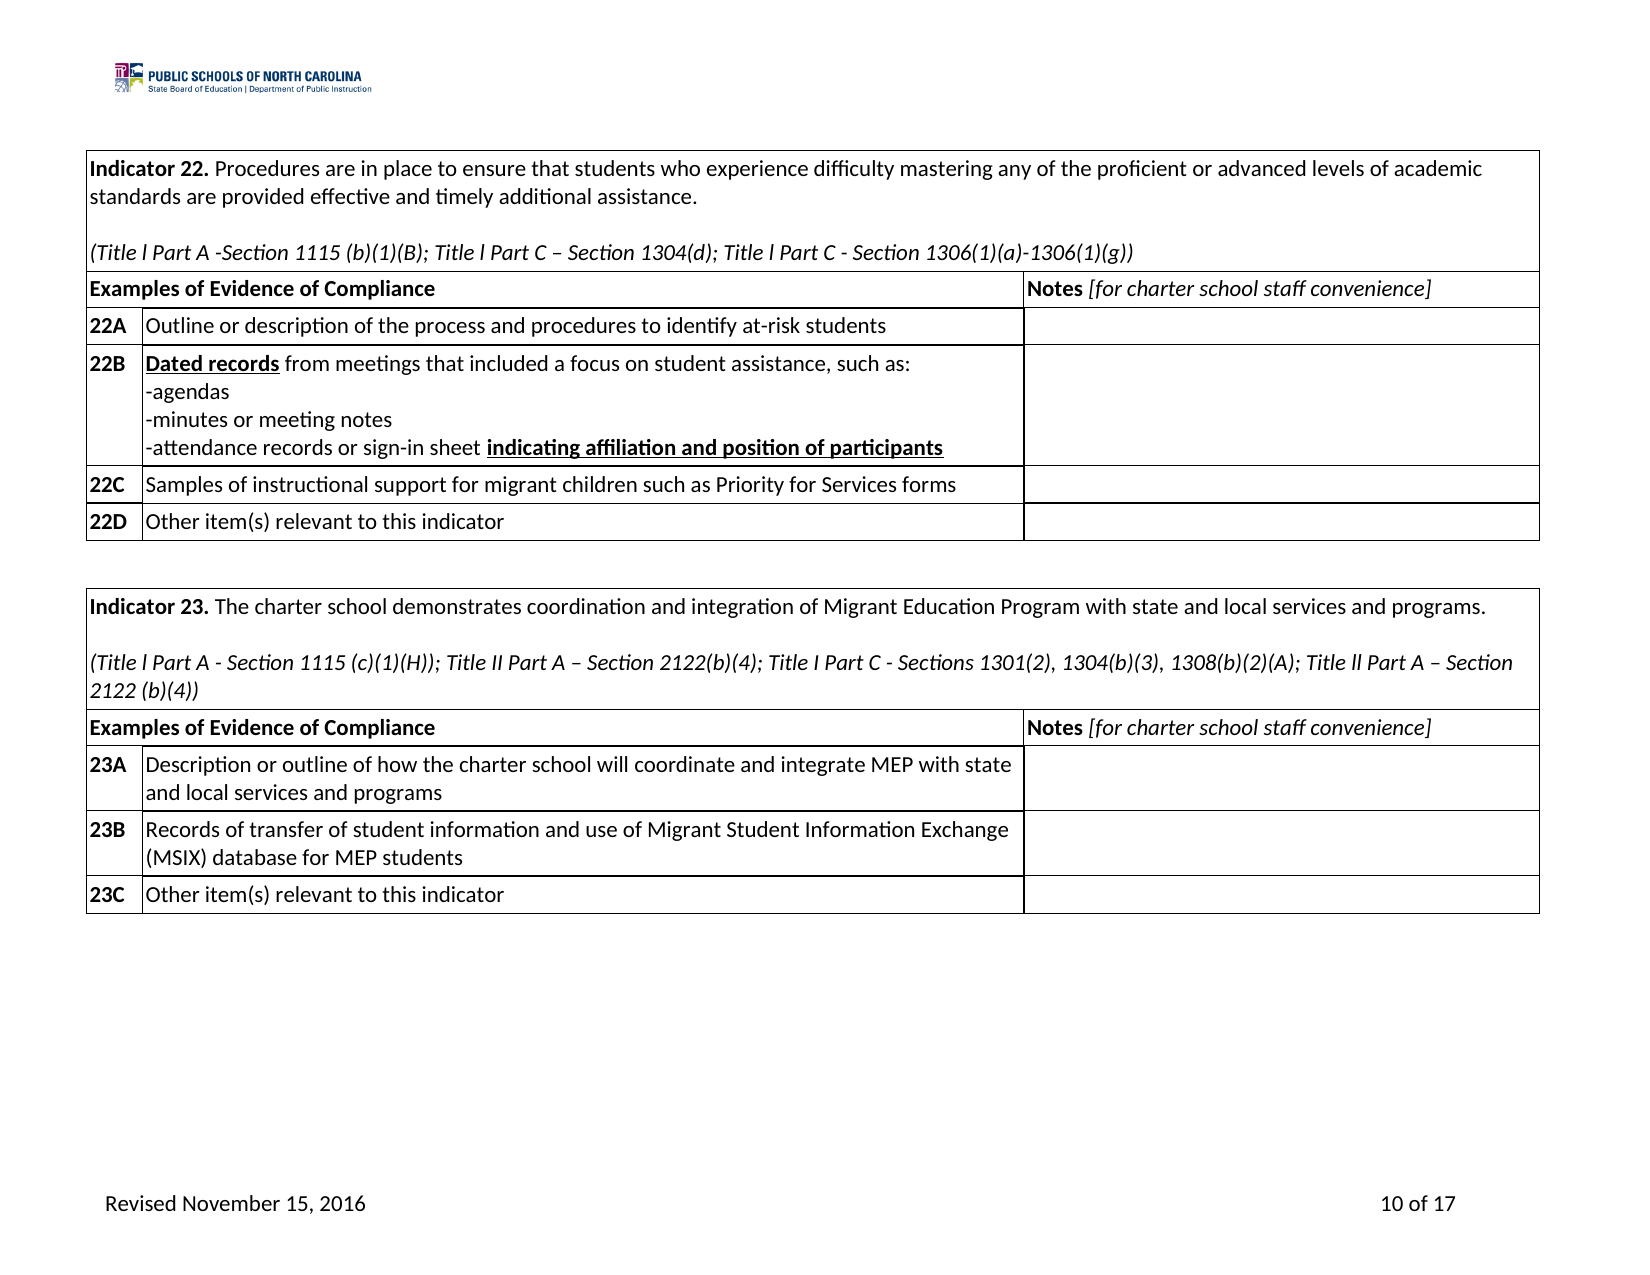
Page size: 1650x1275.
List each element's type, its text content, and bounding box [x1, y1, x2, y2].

table_cell Other item(s) relevant to this indicator [143, 504, 1023, 539]
table_cell 23B [87, 811, 142, 875]
table_cell Notes [for charter school staff convenience] [1024, 272, 1539, 307]
table_cell Other item(s) relevant to this indicator [143, 877, 1023, 912]
table_cell [1025, 876, 1539, 912]
picture [110, 58, 377, 98]
table_header Indicator 23. The charter school demonstrates coordination and integration of Migrant Education Program with state and local services and programs. (Title l Part A - Section 1115 (c)(1)(H)); Title II Part A – Section 2122(b)(4); Title I Part C - Sections 1301(2), 1304(b)(3), 1308(b)(2)(A); Title ll Part A – Section 2122 (b)(4)) [87, 589, 1539, 708]
table_header Indicator 22. Procedures are in place to ensure that students who experience difficulty mastering any of the proficient or advanced levels of academic standards are provided effective and timely additional assistance. (Title l Part A -Section 1115 (b)(1)(B); Title l Part C – Section 1304(d); Title l Part C - Section 1306(1)(a)-1306(1)(g)) [87, 151, 1539, 271]
table_cell 22B [87, 345, 142, 465]
table_cell [1025, 811, 1539, 875]
table_cell [1025, 345, 1539, 465]
table_cell [1025, 504, 1539, 539]
table_cell Notes [for charter school staff convenience] [1024, 710, 1539, 745]
table_cell Dated records from meetings that included a focus on student assistance, such as: -agendas -minutes or meeting notes -attendance records or sign-in sheet indicating affiliation and position of participants [143, 346, 1023, 465]
table_cell 23A [87, 746, 142, 810]
table_cell Description or outline of how the charter school will coordinate and integrate MEP with state and local services and programs [143, 747, 1023, 810]
table_cell 22C [87, 466, 142, 502]
table_cell Samples of instructional support for migrant children such as Priority for Services forms [143, 467, 1023, 502]
table_cell Outline or description of the process and procedures to identify at-risk students [143, 309, 1023, 344]
table_cell Records of transfer of student information and use of Migrant Student Information Exchange (MSIX) database for MEP students [143, 812, 1023, 875]
table_cell 22D [87, 504, 142, 539]
table_cell [1025, 466, 1539, 502]
table_cell Examples of Evidence of Compliance [87, 272, 1023, 307]
table_cell [1025, 308, 1539, 344]
table_cell Examples of Evidence of Compliance [87, 710, 1023, 745]
table_cell 23C [87, 876, 142, 912]
table_cell 22A [87, 308, 142, 344]
table_cell [1025, 746, 1539, 810]
